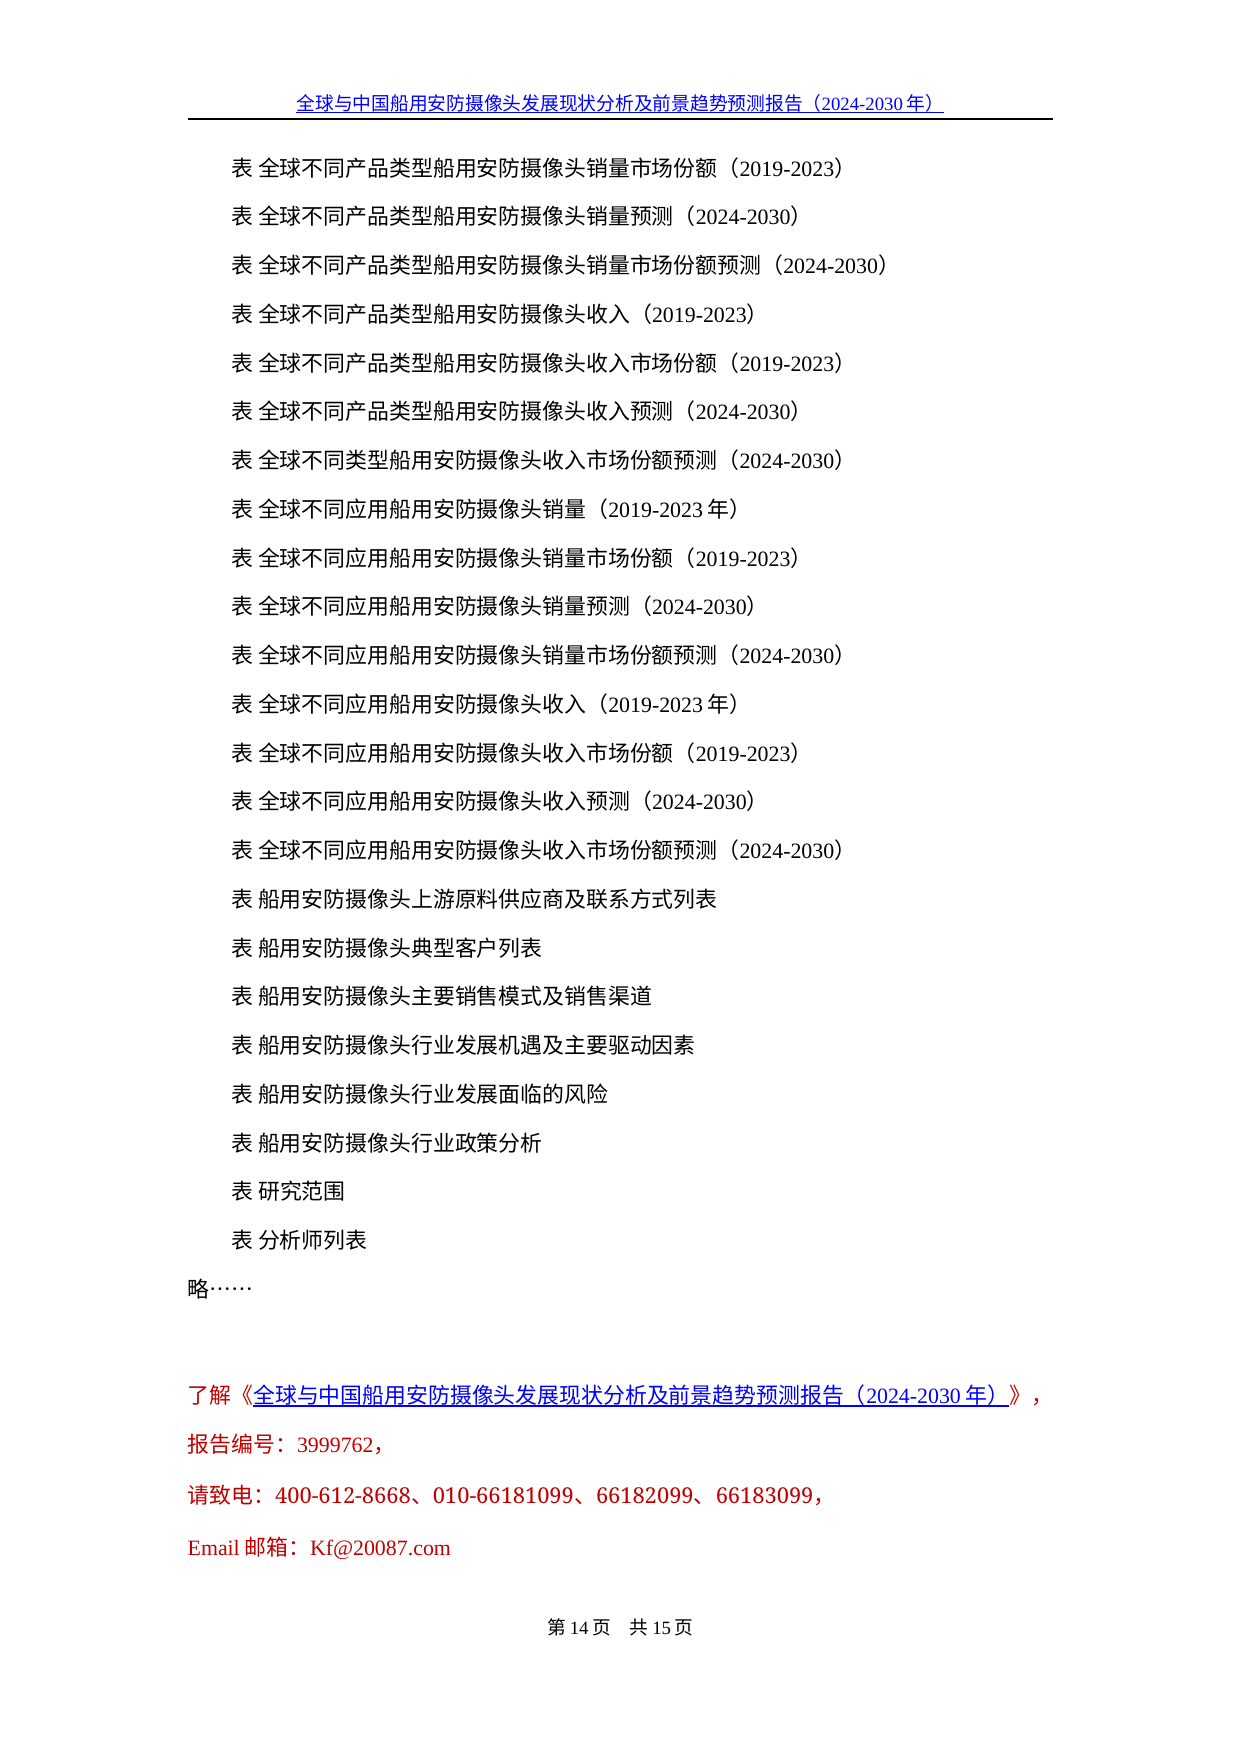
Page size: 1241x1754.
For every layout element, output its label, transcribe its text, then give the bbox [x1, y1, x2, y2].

text 了解《全球与中国船用安防摄像头发展现状分析及前景趋势预测报告（2024-2030年）》，报告编号：3999762， [187, 1378, 1053, 1459]
text Email邮箱：Kf@20087.com [187, 1530, 1053, 1562]
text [187, 150, 1053, 1304]
text 请致电：400-612-8668、010-66181099、66182099、66183099， [187, 1478, 1053, 1511]
